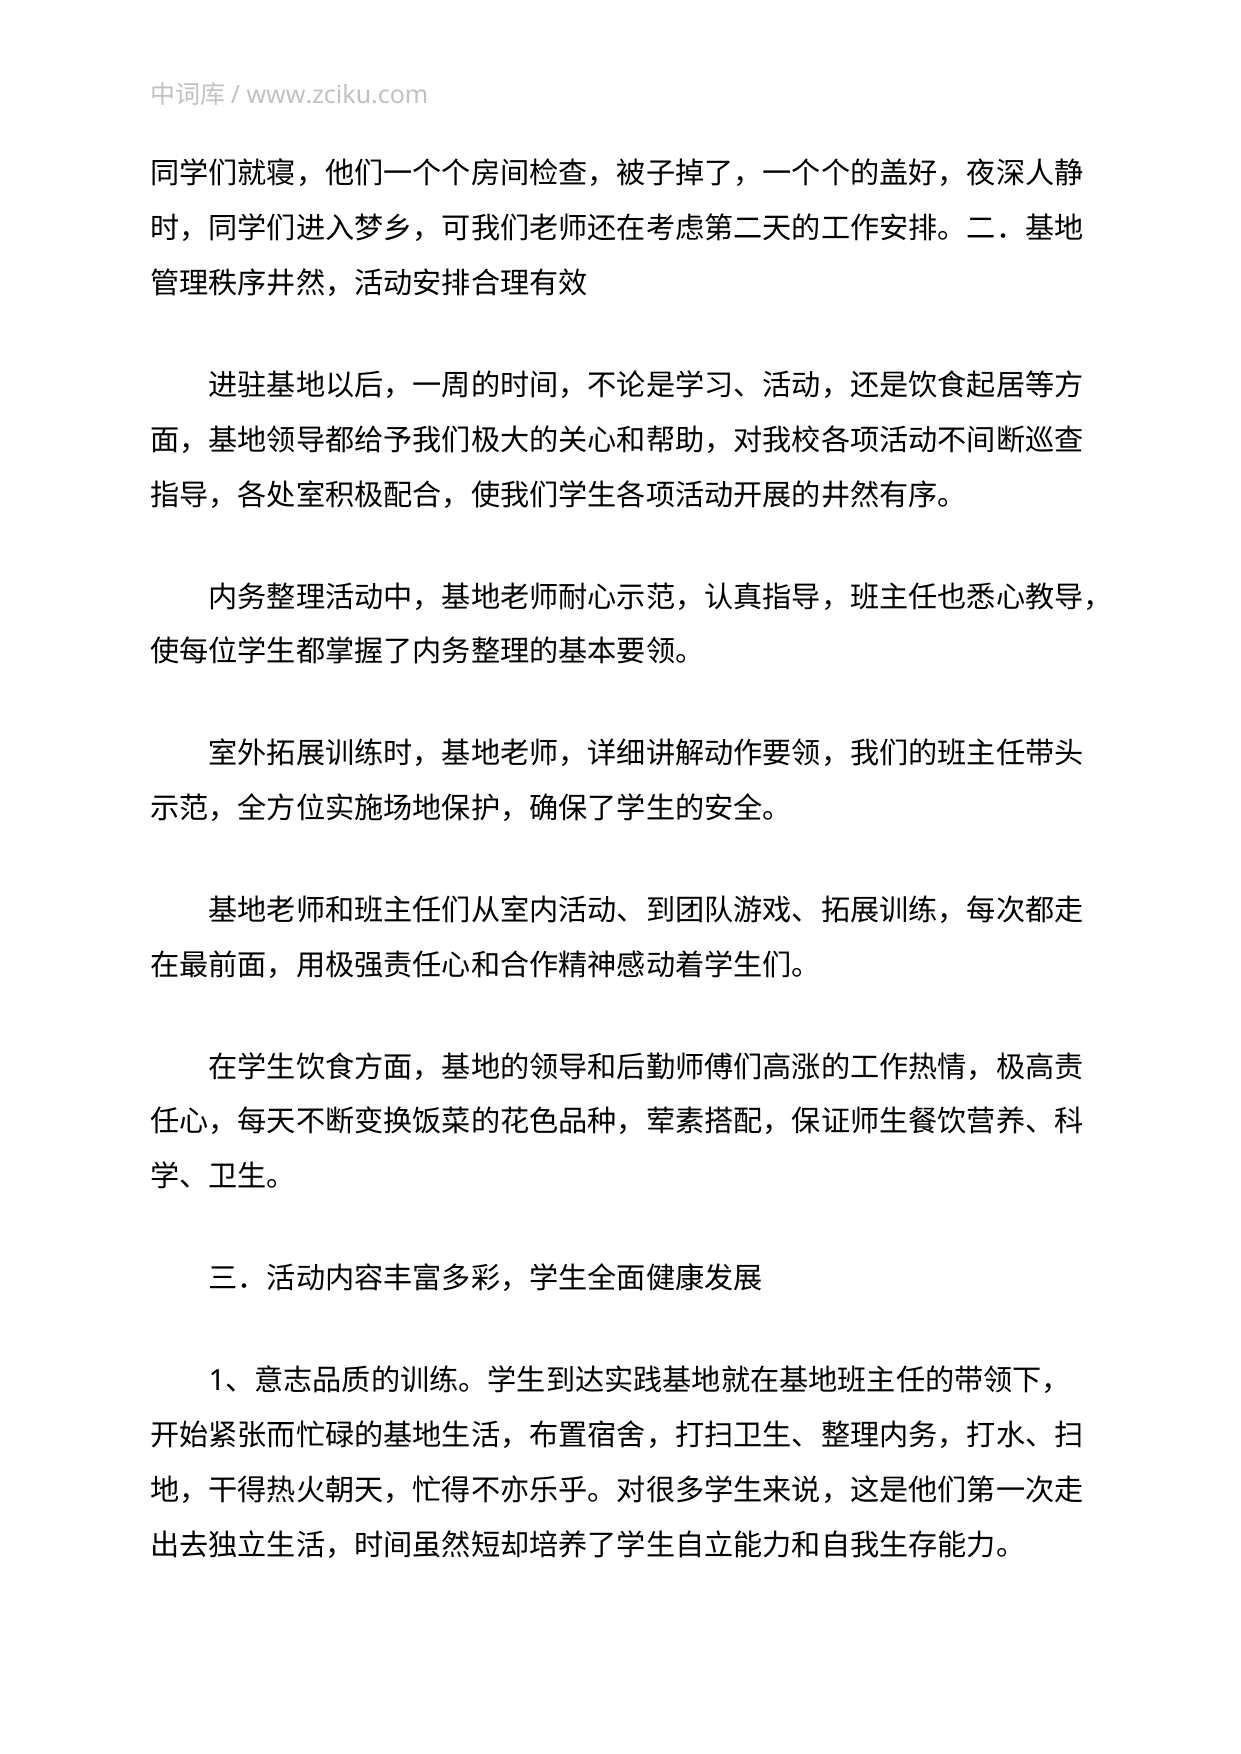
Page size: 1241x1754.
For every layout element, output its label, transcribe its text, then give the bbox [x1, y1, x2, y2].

text 内务整理活动中，基地老师耐心示范，认真指导，班主任也悉心教导，使每位学生都掌握了内务整理的基本要领。 [150, 573, 1090, 670]
text 三．活动内容丰富多彩，学生全面健康发展 [150, 1255, 1090, 1297]
text 进驻基地以后，一周的时间，不论是学习、活动，还是饮食起居等方面，基地领导都给予我们极大的关心和帮助，对我校各项活动不间断巡查指导，各处室积极配合，使我们学生各项活动开展的井然有序。 [150, 362, 1090, 514]
text 室外拓展训练时，基地老师，详细讲解动作要领，我们的班主任带头示范，全方位实施场地保护，确保了学生的安全。 [150, 730, 1090, 827]
text 基地老师和班主任们从室内活动、到团队游戏、拓展训练，每次都走在最前面，用极强责任心和合作精神感动着学生们。 [150, 886, 1090, 984]
text 在学生饮食方面，基地的领导和后勤师傅们高涨的工作热情，极高责任心，每天不断变换饭菜的花色品种，荤素搭配，保证师生餐饮营养、科学、卫生。 [150, 1043, 1090, 1195]
text 1、意志品质的训练。学生到达实践基地就在基地班主任的带领下，开始紧张而忙碌的基地生活，布置宿舍，打扫卫生、整理内务，打水、扫地，干得热火朝天，忙得不亦乐乎。对很多学生来说，这是他们第一次走出去独立生活，时间虽然短却培养了学生自立能力和自我生存能力。 [150, 1356, 1090, 1563]
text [150, 150, 1090, 302]
